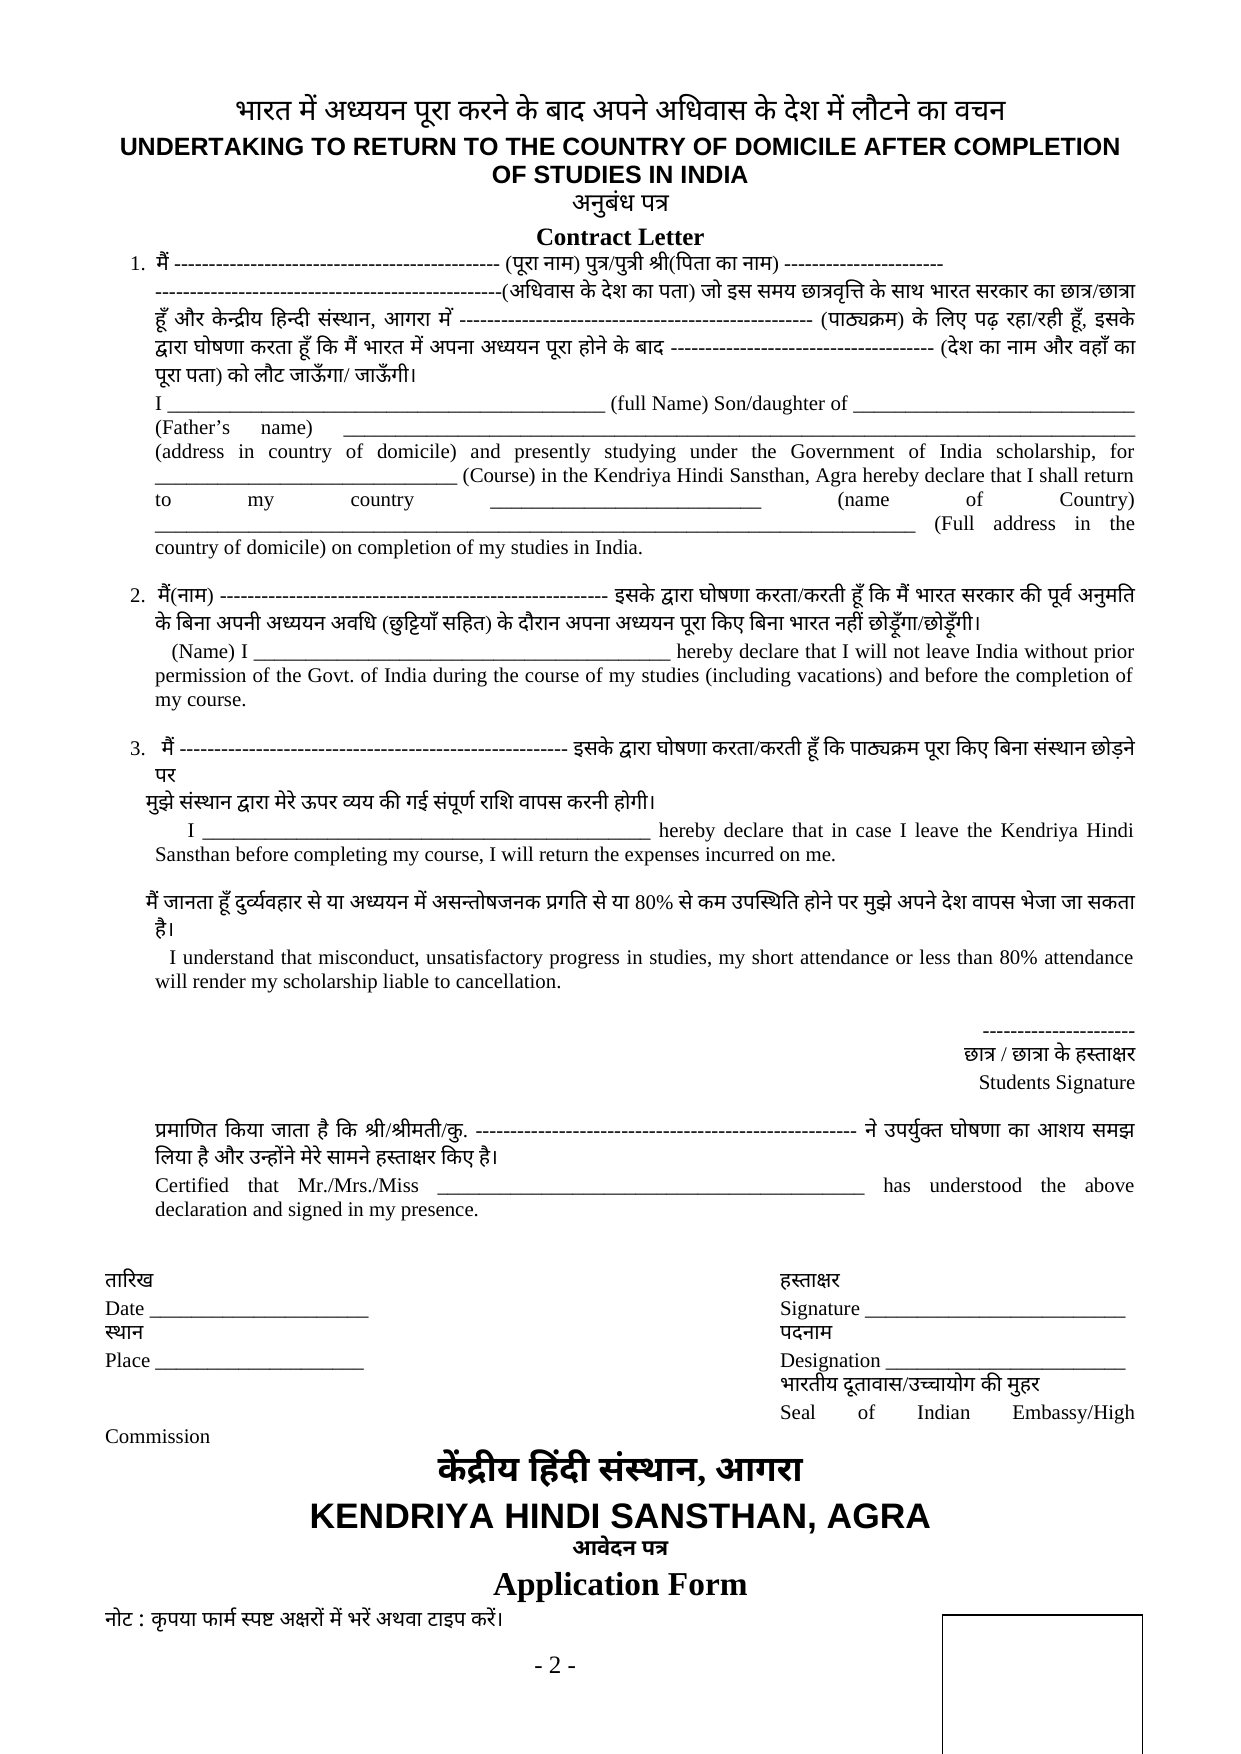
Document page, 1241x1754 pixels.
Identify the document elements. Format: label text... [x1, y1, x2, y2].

text छात्र / छात्रा के हस्ताक्षर [105, 1042, 1135, 1069]
text तारिख हस्ताक्षर [105, 1269, 1135, 1296]
text मैं जानता हूँ दुर्व्यवहार से या अध्ययन में असन्तोषजनक प्रगति से या 80% से कम उपस्थिति होने पर मुझे अपने देश वापस भेजा जा सकता है। [130, 890, 1135, 945]
text Seal of Indian Embassy/High Commission [105, 1400, 1135, 1448]
text Certified that Mr./Mrs./Miss _________________________________________ has understood the above declaration and signed in my presence. [155, 1173, 1135, 1221]
text I understand that misconduct, unsatisfactory progress in studies, my short attendance or less than 80% attendance will render my scholarship liable to cancellation. [130, 945, 1135, 993]
text भारत में अध्ययन पूरा करने के बाद अपने अधिवास के देश में लौटने का वचन [105, 94, 1135, 132]
text Students Signature [105, 1069, 1135, 1094]
text स्थान पदनाम [105, 1320, 1135, 1348]
text Place ____________________ Designation _______________________ [105, 1348, 1135, 1372]
text अनुबंध पत्र [105, 189, 1135, 222]
text I ___________________________________________ hereby declare that in case I leave the Kendriya Hindi Sansthan before completing my course, I will return the expenses incurred on me. [130, 818, 1135, 866]
text --------------------------------------------------(अधिवास के देश का पता) जो इस समय छात्रवृत्ति के साथ भारत सरकार का छात्र/छात्रा हूँ और केन्द्रीय हिन्दी संस्थान, आगरा में --------------------------------------------------- (पाठ्यक्रम) के लिए पढ़ रहा/रही हूँ, इसके द्वारा घोषणा करता हूँ कि मैं भारत में अपना अध्ययन पूरा होने के बाद -------------------------------------- (देश का नाम और वहाँ का पूरा पता) को लौट जाऊँगा/ जाऊँगी। [155, 279, 1135, 391]
text भारतीय दूतावास/उच्चायोग की मुहर [105, 1372, 1135, 1400]
text नोट : कृपया फार्म स्पष्ट अक्षरों में भरें अथवा टाइप करें। [105, 1603, 1135, 1635]
text केंद्रीय हिंदी संस्थान, आगरा [105, 1448, 1135, 1495]
text Contract Letter [105, 222, 1135, 251]
text (Name) I ________________________________________ hereby declare that I will not leave without prior permission of the Govt. of India during the course of my studies (including vacations) and before the completion of my course. [130, 639, 1135, 711]
text 1. मैं ----------------------------------------------- (पूरा नाम) पुत्र/पुत्री श्री(पिता का नाम) ----------------------- [105, 251, 1135, 279]
text Date _____________________ Signature _________________________ [105, 1296, 1135, 1320]
text मुझे संस्थान द्वारा मेरे ऊपर व्यय की गई संपूर्ण राशि वापस करनी होगी। [130, 791, 1135, 818]
text I __________________________________________ (full Name) Son/daughter of ___________________________ (Father’s name) ____________________________________________________________________________ (address in country of domicile) and presently studying under the Government of India scholarship, for _____________________________ (Course) in the Kendriya Hindi Sansthan, Agra hereby declare that I shall return to my country __________________________ (name of Country) _________________________________________________________________________ (Full address in the country of domicile) on completion of my studies in India. [155, 391, 1135, 559]
text 3. मैं -------------------------------------------------------- इसके द्वारा घोषणा करता/करती हूँ कि पाठ्यक्रम पूरा किए बिना संस्थान छोड़ने पर [130, 736, 1135, 791]
text ---------------------- [105, 1017, 1135, 1042]
text 2. मैं(नाम) -------------------------------------------------------- इसके द्वारा घोषणा करता/करती हूँ कि मैं भारत सरकार की पूर्व अनुमति के बिना अपनी अध्ययन अवधि (छुट्टियाँ सहित) के दौरान अपना अध्ययन पूरा किए बिना भारत नहीं छोड़ूँगा/छोड़ूँगी। [130, 583, 1135, 639]
text UNDERTAKING TO RETURN TO THE COUNTRY OF DOMICILE AFTER COMPLETION OF STUDIES IN [105, 132, 1135, 189]
text KENDRIYA HINDI SANSTHAN, AGRA [105, 1495, 1135, 1536]
text आवेदन पत्र [105, 1536, 1135, 1564]
text प्रमाणित किया जाता है कि श्री/श्रीमती/कु. ------------------------------------------------------- ने उपर्युक्त घोषणा का आशय समझ लिया है और उन्होंने मेरे सामने हस्ताक्षर किए है। [155, 1118, 1135, 1173]
text Application Form [105, 1564, 1135, 1603]
